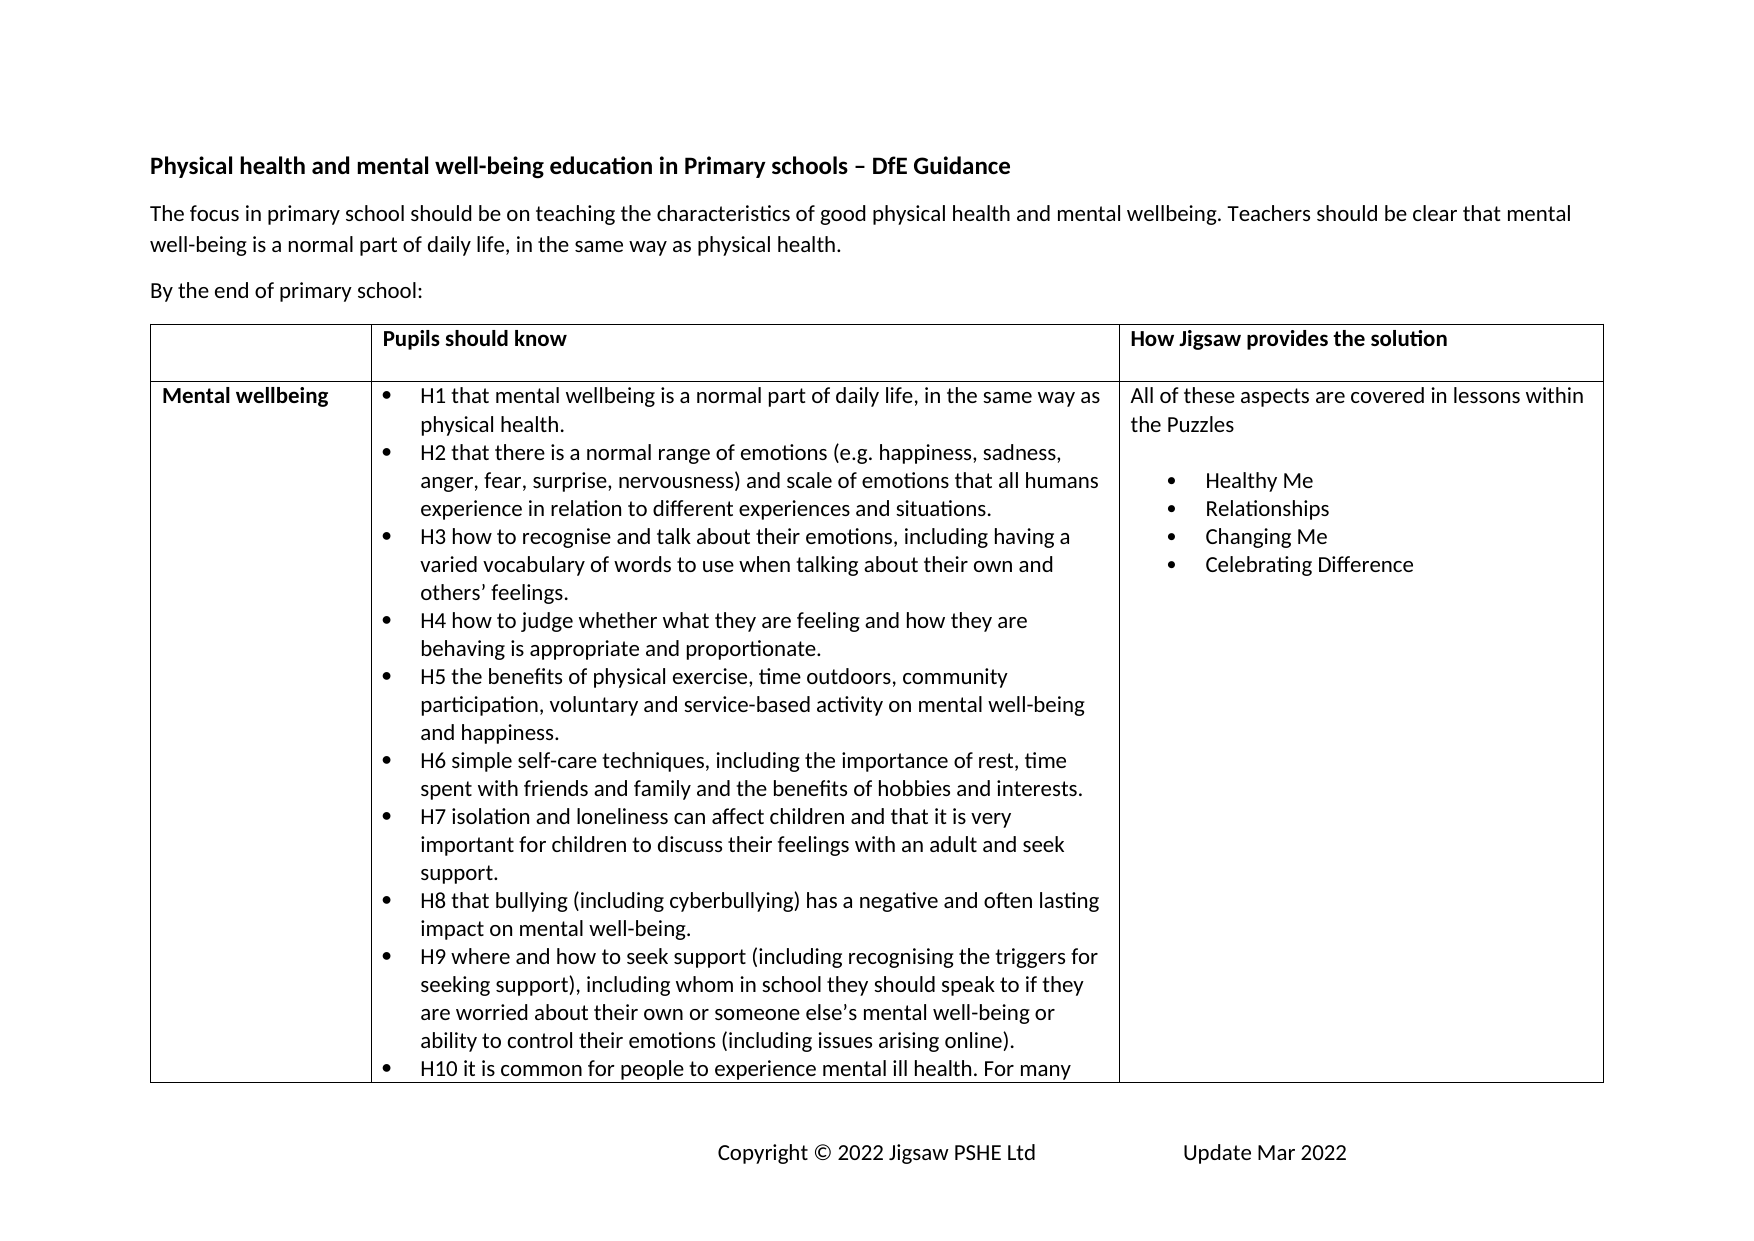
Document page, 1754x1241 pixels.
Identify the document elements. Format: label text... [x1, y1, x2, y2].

table_header Pupils should know [372, 325, 1119, 381]
table_header [151, 325, 371, 381]
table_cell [372, 382, 1119, 1082]
text The focus in primary school should be on teaching the characteristics of good physical health and mental wellbeing. Teachers should be clear that mental well-being is a normal part of daily life, in the same way as physical health. [150, 199, 1604, 258]
table_cell Mental wellbeing [151, 382, 371, 1082]
text Physical health and mental well-being education in Primary schools – DfE Guidance [150, 150, 1604, 181]
table_header How Jigsaw provides the solution [1120, 325, 1603, 381]
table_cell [1120, 382, 1603, 1082]
text By the end of primary school: [150, 277, 1604, 305]
